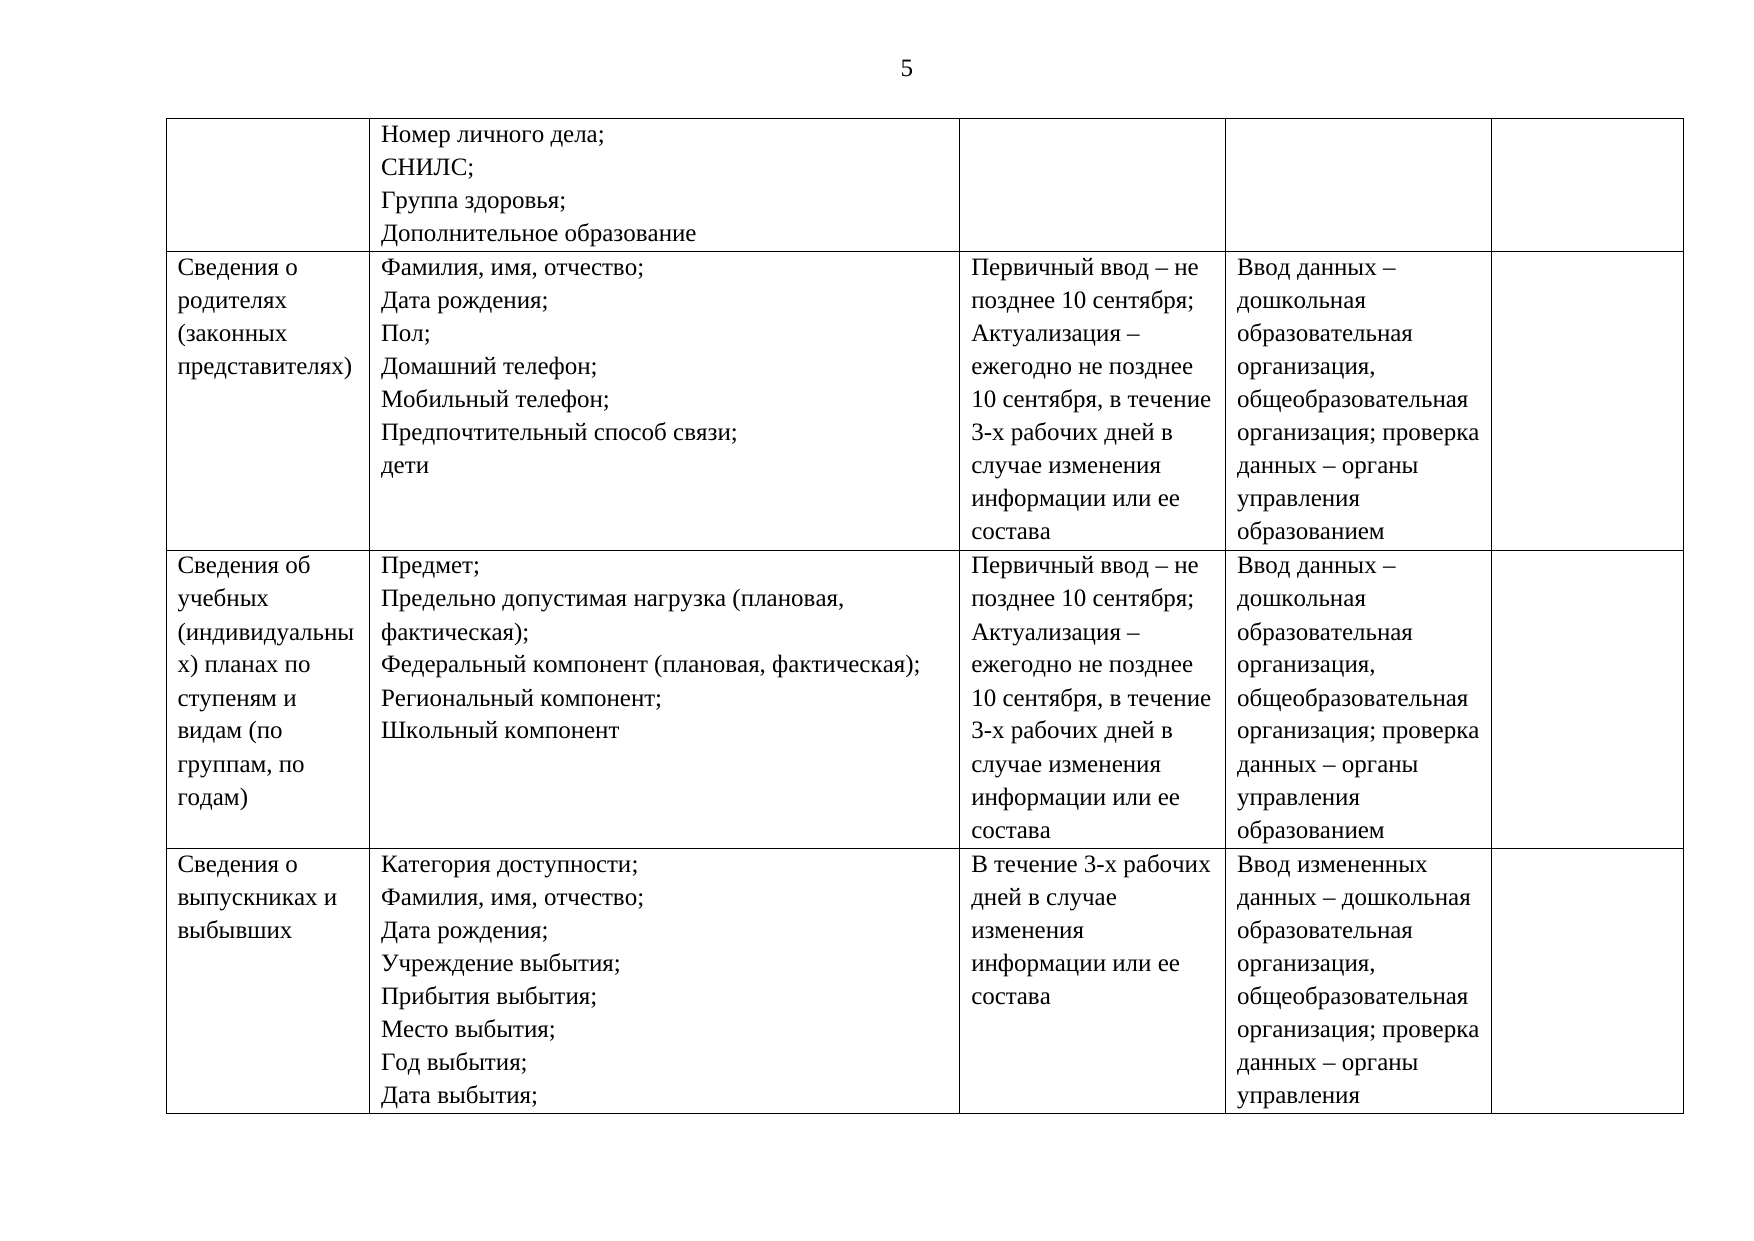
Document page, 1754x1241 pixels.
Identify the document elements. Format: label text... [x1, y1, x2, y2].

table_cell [167, 849, 369, 1113]
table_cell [370, 849, 959, 1113]
table_cell Ввод данных – дошкольная образовательная организация, общеобразовательная организация; проверка данных – органы управления образованием [1226, 252, 1491, 549]
table_cell Сведения об учебных (индивидуальных) планах по ступеням и видам (по группам, по годам) [167, 551, 369, 848]
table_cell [960, 119, 1225, 251]
table_cell Ввод данных – дошкольная образовательная организация, общеобразовательная организация; проверка данных – органы управления образованием [1226, 551, 1491, 848]
table_cell [1492, 551, 1683, 848]
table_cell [1226, 849, 1491, 1113]
table_cell Сведения о родителях (законных представителях) [167, 252, 369, 549]
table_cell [1226, 119, 1491, 251]
table_cell [1492, 119, 1683, 251]
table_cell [960, 849, 1225, 1113]
table_cell [1492, 849, 1683, 1113]
table_cell Предмет; Предельно допустимая нагрузка (плановая, фактическая); Федеральный компонент (плановая, фактическая); Региональный компонент; Школьный компонент [370, 551, 959, 848]
table_cell Фамилия, имя, отчество; Дата рождения; Пол; Домашний телефон; Мобильный телефон; Предпочтительный способ связи; дети [370, 252, 959, 549]
table_cell [1492, 252, 1683, 549]
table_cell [370, 119, 959, 251]
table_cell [167, 119, 369, 251]
